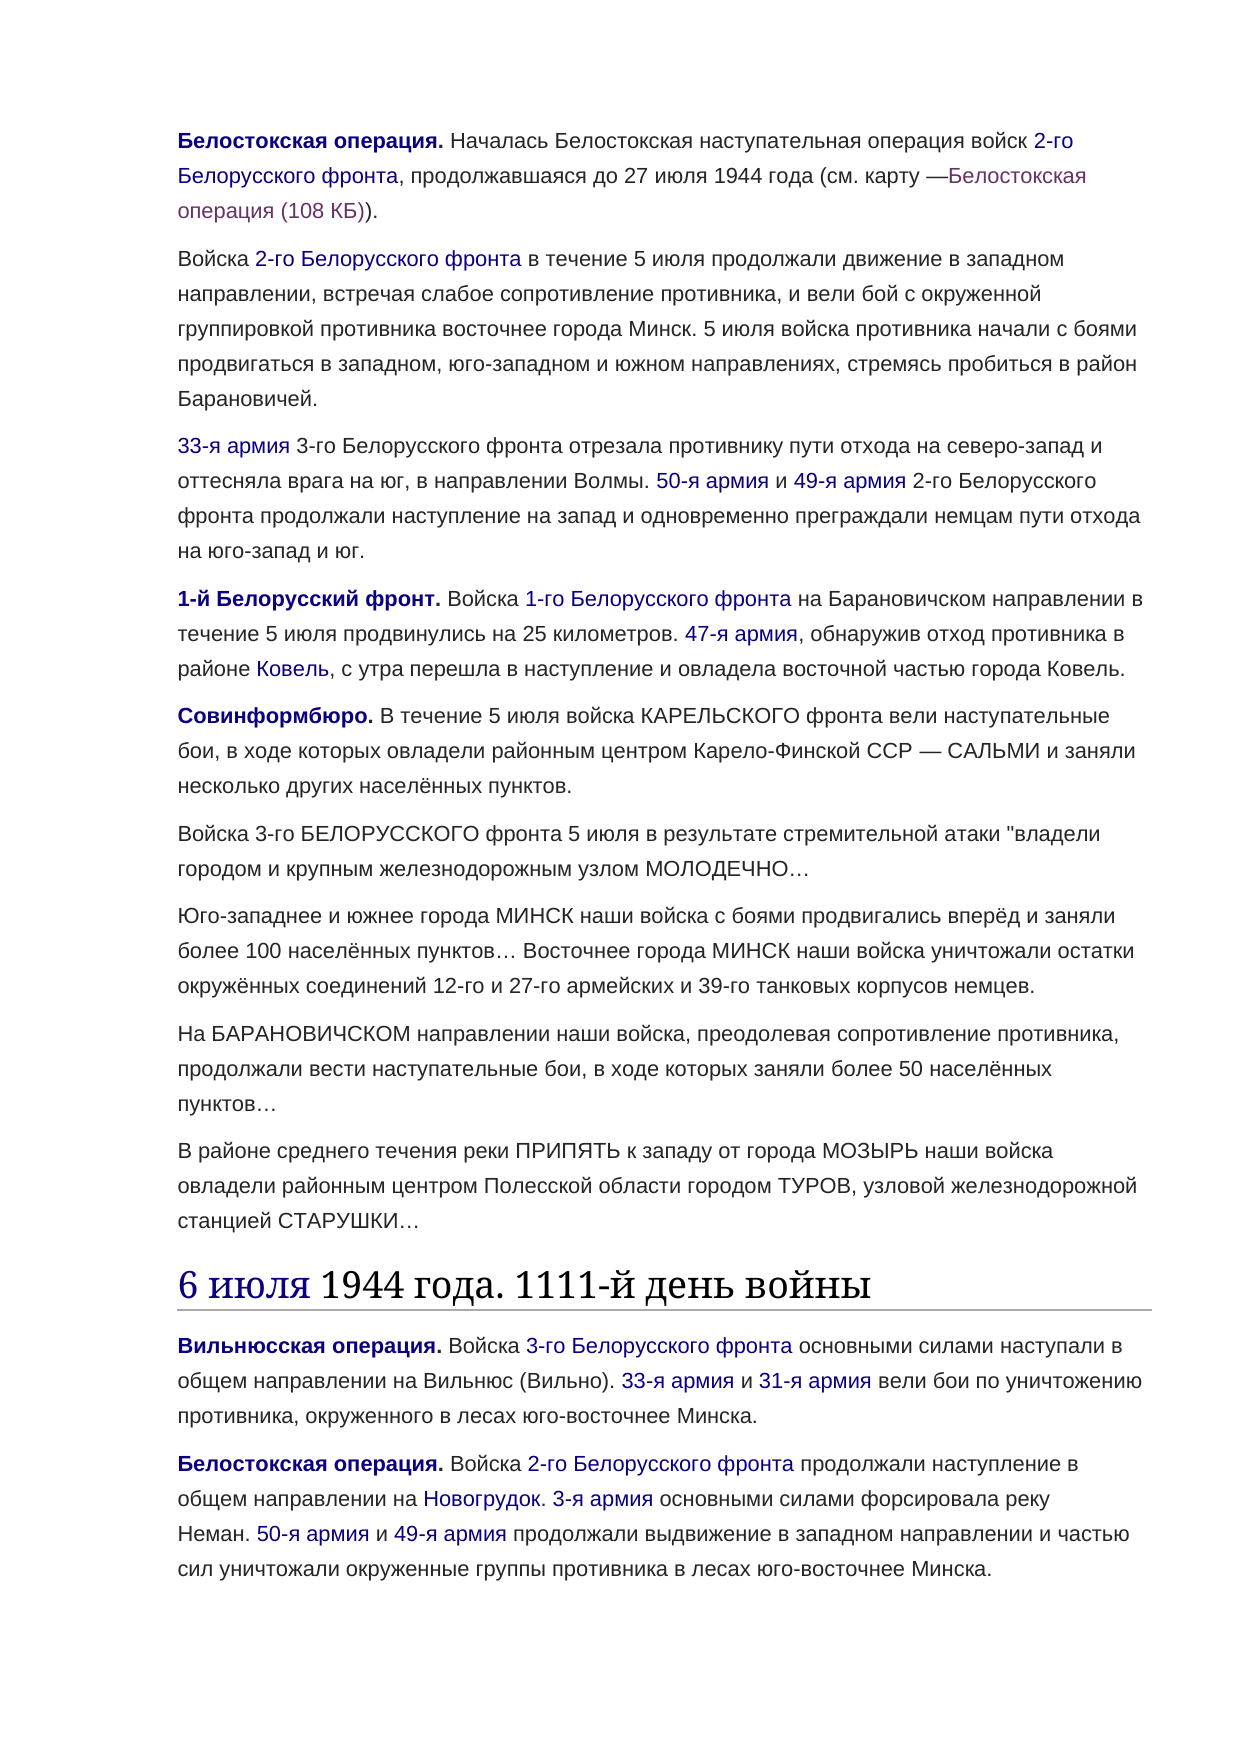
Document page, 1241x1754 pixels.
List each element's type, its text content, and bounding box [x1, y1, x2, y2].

text В районе среднего течения реки ПРИПЯТЬ к западу от города МОЗЫРЬ наши войска овладели районным центром Полесской области городом ТУРОВ, узловой железнодорожной станцией СТАРУШКИ… [177, 1128, 1152, 1233]
text Войска 2-го Белорусского фронта в течение 5 июля продолжали движение в западном направлении, встречая слабое сопротивление противника, и вели бой с окруженной группировкой противника восточнее города Минск. 5 июля войска противника начали с боями продвигаться в западном, юго-западном и южном направлениях, стремясь пробиться в район Барановичей. [177, 236, 1152, 411]
text Совинформбюро. В течение 5 июля войска КАРЕЛЬСКОГО фронта вели наступательные бои, в ходе которых овладели районным центром Карело-Финской ССР — САЛЬМИ и заняли несколько других населённых пунктов. [177, 693, 1152, 798]
text Войска 3-го БЕЛОРУССКОГО фронта 5 июля в результате стремительной атаки "владели городом и крупным железнодорожным узлом МОЛОДЕЧНО… [177, 811, 1152, 881]
text На БАРАНОВИЧСКОМ направлении наши войска, преодолевая сопротивление противника, продолжали вести наступательные бои, в ходе которых заняли более 50 населённых пунктов… [177, 1011, 1152, 1116]
text 1-й Белорусский фронт. Войска 1-го Белорусского фронта на Барановичском направлении в течение 5 июля продвинулись на 25 километров. 47-я армия, обнаружив отход противника в районе Ковель, с утра перешла в наступление и овладела восточной частью города Ковель. [177, 576, 1152, 681]
text Белостокская операция. Началась Белостокская наступательная операция войск 2-го Белорусского фронта, продолжавшаяся до 27 июля 1944 года (см. карту —Белостокская операция (108 КБ)). [177, 118, 1152, 223]
text Вильнюсская операция. Войска 3-го Белорусского фронта основными силами наступали в общем направлении на Вильнюс (Вильно). 33-я армия и 31-я армия вели бои по уничтожению противника, окруженного в лесах юго-восточнее Минска. [177, 1323, 1152, 1428]
text Белостокская операция. Войска 2-го Белорусского фронта продолжали наступление в общем направлении на Новогрудок. 3-я армия основными силами форсировала реку Неман. 50-я армия и 49-я армия продолжали выдвижение в западном направлении и частью сил уничтожали окруженные группы противника в лесах юго-восточнее Минска. [177, 1441, 1152, 1581]
text 33-я армия 3-го Белорусского фронта отрезала противнику пути отхода на северо-запад и оттесняла врага на юг, в направлении Волмы. 50-я армия и 49-я армия 2-го Белорусского фронта продолжали наступление на запад и одновременно преграждали немцам пути отхода на юго-запад и юг. [177, 423, 1152, 563]
text 6 июля 1944 года. 1111-й день войны [177, 1258, 1152, 1309]
text Юго-западнее и южнее города МИНСК наши войска с боями продвигались вперёд и заняли более 100 населённых пунктов… Восточнее города МИНСК наши войска уничтожали остатки окружённых соединений 12-го и 27-го армейских и 39-го танковых корпусов немцев. [177, 893, 1152, 998]
